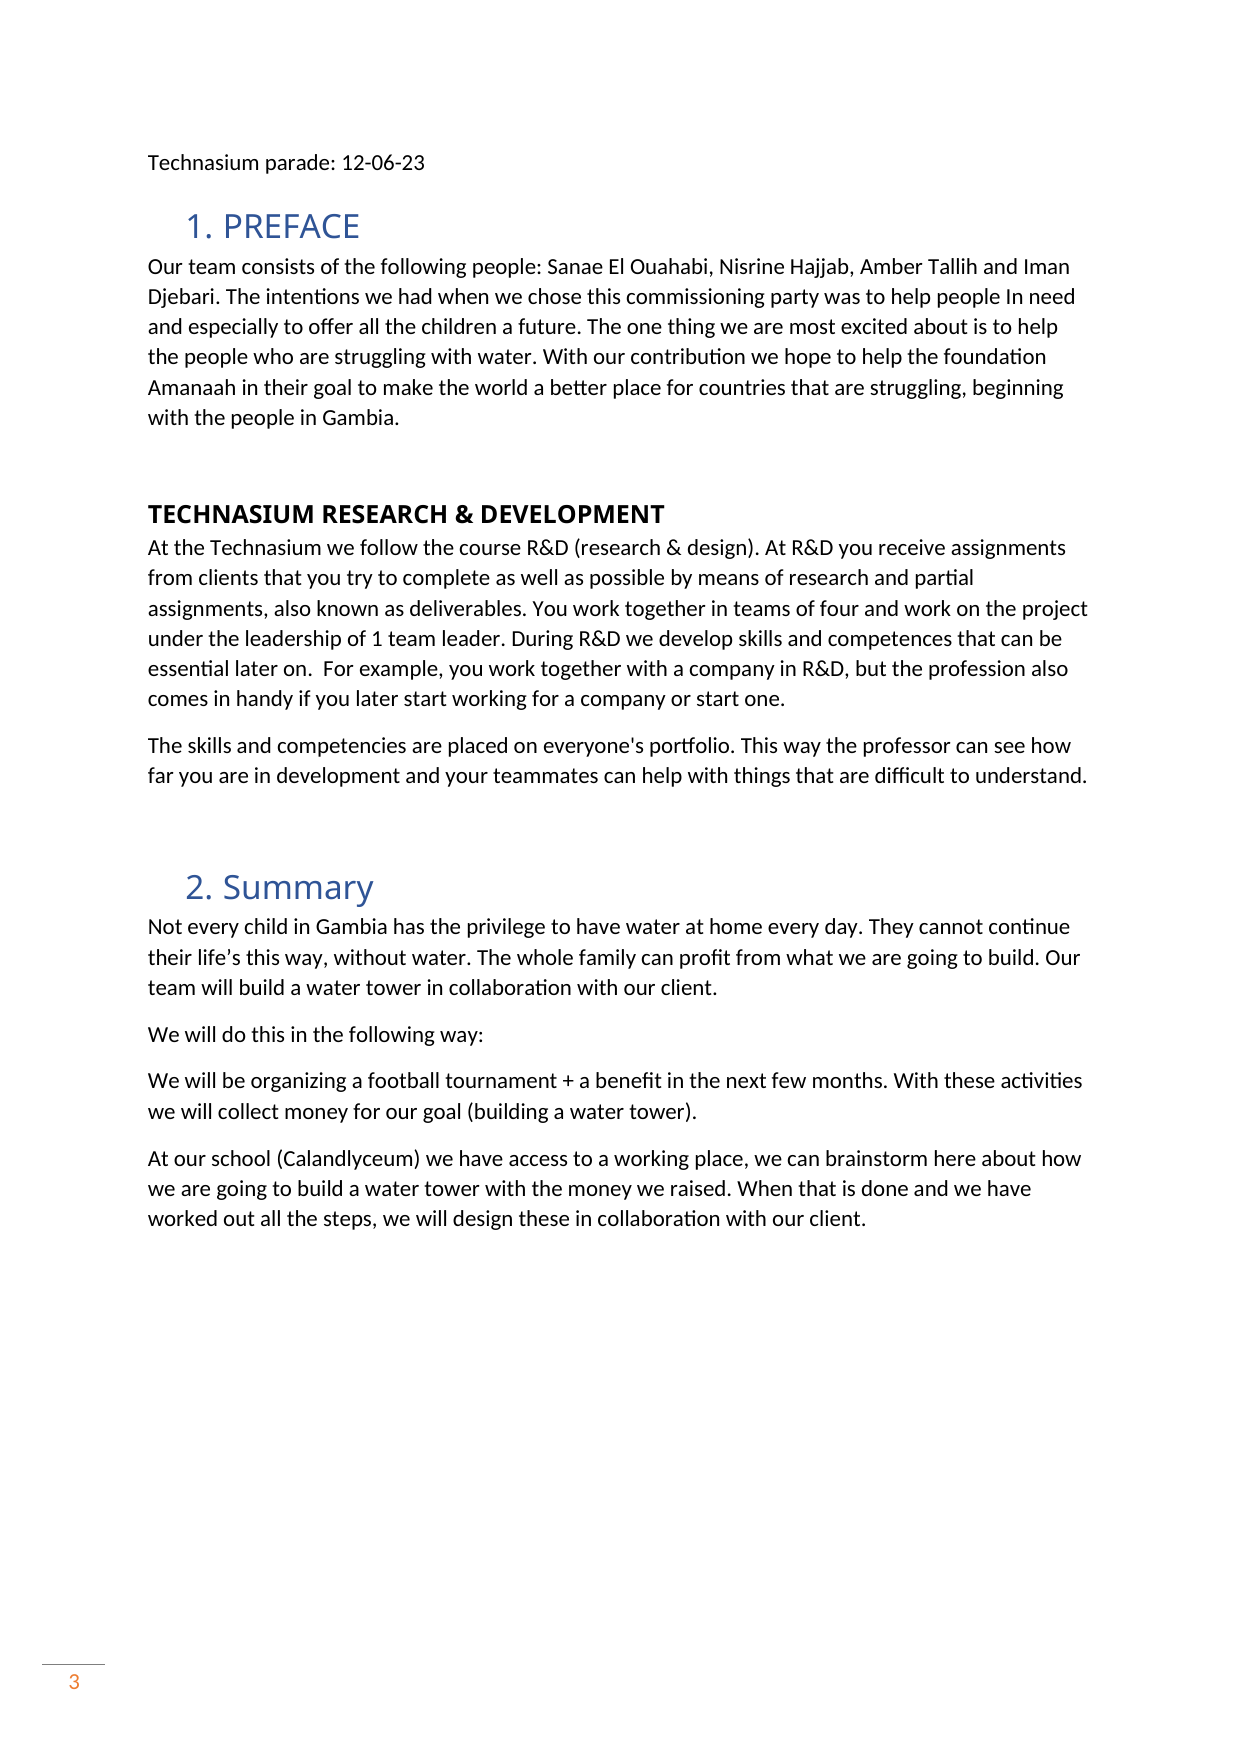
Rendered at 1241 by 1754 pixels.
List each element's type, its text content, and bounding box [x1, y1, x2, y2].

text Technasium parade: 12-06-23 [148, 148, 1093, 176]
text The skills and competencies are placed on everyone's portfolio. This way the professor can see how far you are in development and your teammates can help with things that are difficult to understand. [148, 731, 1093, 789]
subtitle PREFACE [185, 203, 1093, 248]
text Our team consists of the following people: Sanae El Ouahabi, Nisrine Hajjab, Amber Tallih and Iman Djebari. The intentions we had when we chose this commissioning party was to help people In need and especially to offer all the children a future. The one thing we are most excited about is to help the people who are struggling with water. With our contribution we hope to help the foundation Amanaah in their goal to make the world a better place for countries that are struggling, beginning with the people in Gambia. [148, 252, 1093, 431]
text Not every child in Gambia has the privilege to have water at home every day. They cannot continue their life’s this way, without water. The whole family can profit from what we are going to build. Our team will build a water tower in collaboration with our client. [148, 912, 1093, 1001]
subtitle Summary [185, 863, 1093, 909]
text We will be organizing a football tournament + a benefit in the next few months. With these activities we will collect money for our goal (building a water tower). [148, 1067, 1093, 1125]
text We will do this in the following way: [148, 1020, 1093, 1048]
text At the Technasium we follow the course R&D (research & design). At R&D you receive assignments from clients that you try to complete as well as possible by means of research and partial assignments, also known as deliverables. You work together in teams of four and work on the project under the leadership of 1 team leader. During R&D we develop skills and competences that can be essential later on. For example, you work together with a company in R&D, but the profession also comes in handy if you later start working for a company or start one. [148, 533, 1093, 712]
subtitle TECHNASIUM RESEARCH & DEVELOPMENT [148, 497, 1093, 531]
text At our school (Calandlyceum) we have access to a working place, we can brainstorm here about how we are going to build a water tower with the money we raised. When that is done and we have worked out all the steps, we will design these in collaboration with our client. [148, 1144, 1093, 1232]
